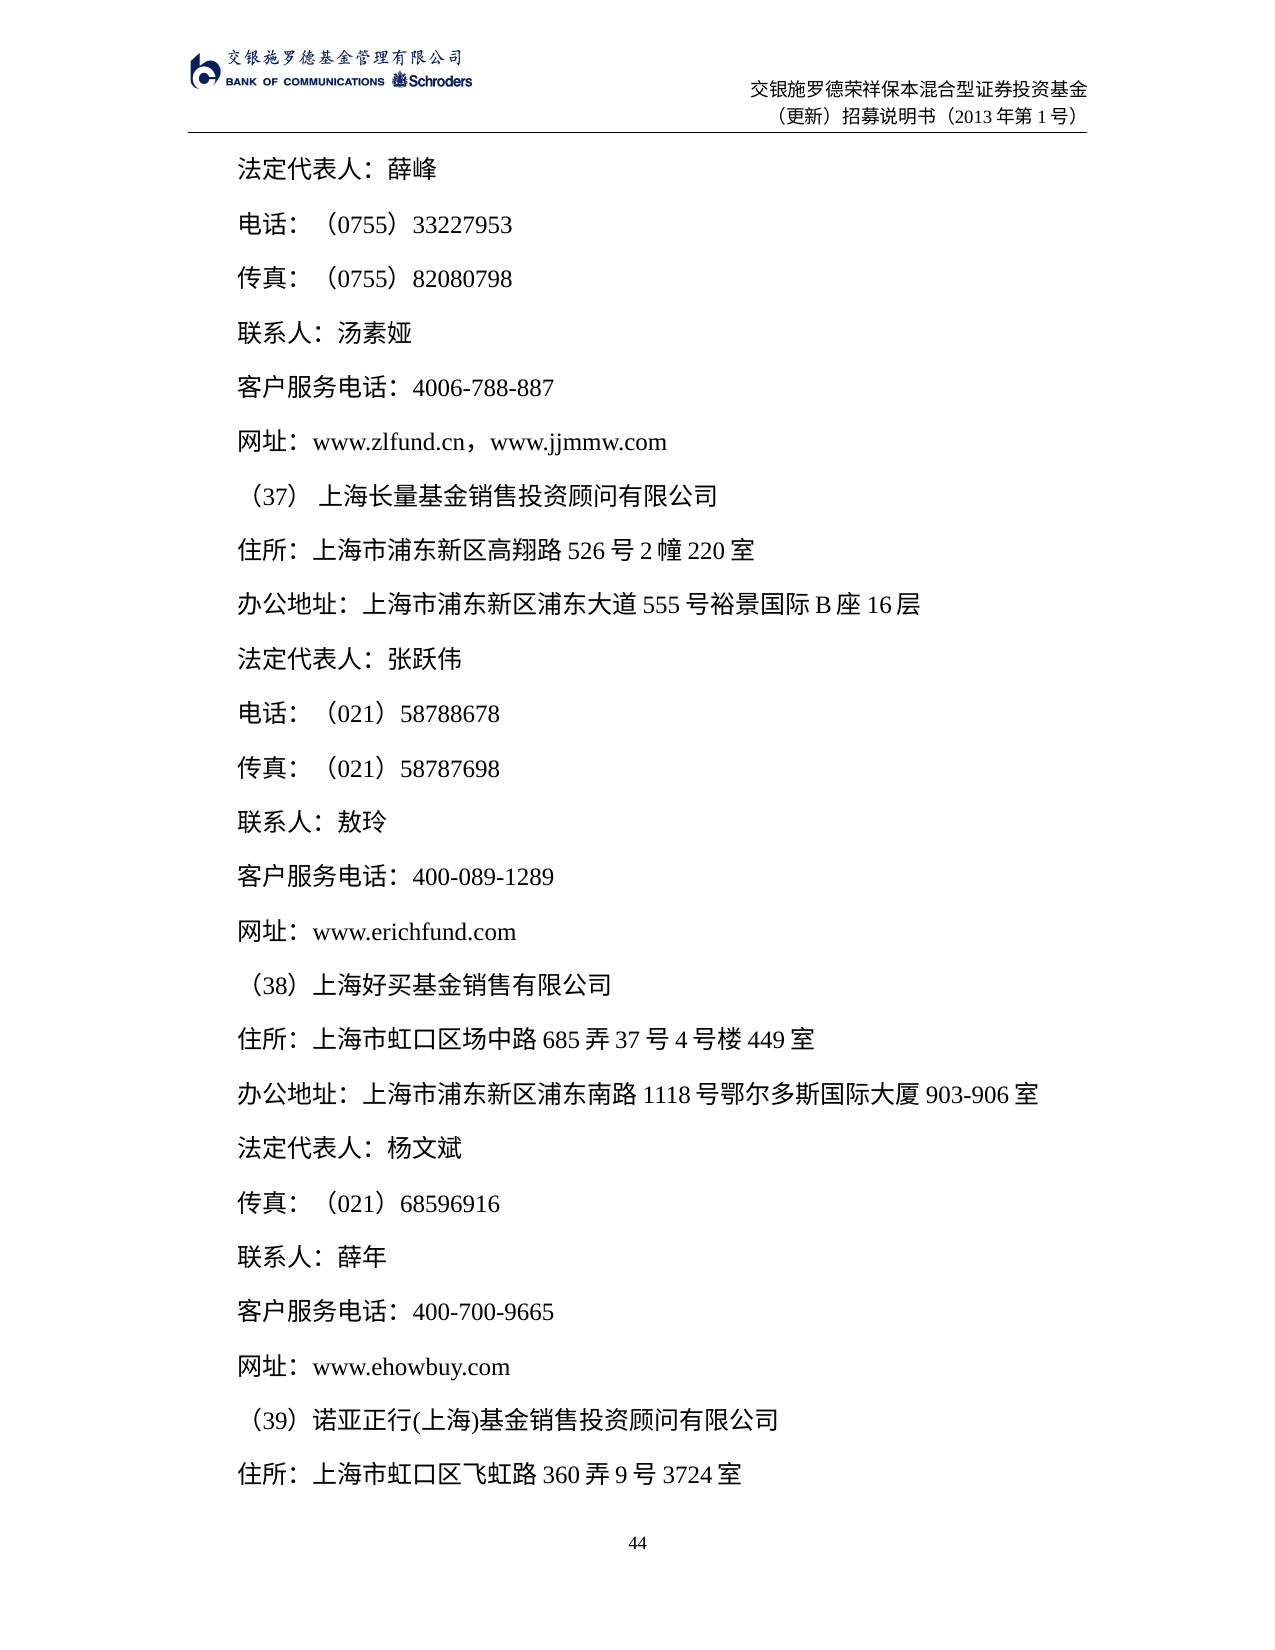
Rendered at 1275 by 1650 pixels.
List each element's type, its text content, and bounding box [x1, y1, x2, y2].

text 客户服务电话：400-700-9665 [187, 1292, 1087, 1328]
text 住所：上海市浦东新区高翔路526号2幢220室 [187, 531, 1087, 567]
text 网址：www.ehowbuy.com [187, 1346, 1087, 1382]
text 客户服务电话：400-089-1289 [187, 857, 1087, 893]
text 法定代表人：张跃伟 [187, 639, 1087, 676]
text 法定代表人：杨文斌 [187, 1129, 1087, 1165]
text 法定代表人：薛峰 [187, 150, 1087, 186]
picture [190, 50, 472, 89]
text 联系人：薛年 [187, 1237, 1087, 1274]
text 电话：（0755）33227953 [187, 204, 1087, 241]
text 电话：（021）58788678 [187, 694, 1087, 730]
text 传真：（021）68596916 [187, 1183, 1087, 1219]
text 客户服务电话：4006-788-887 [187, 367, 1087, 404]
text （37） 上海长量基金销售投资顾问有限公司 [187, 476, 1087, 512]
text 网址：www.erichfund.com [187, 911, 1087, 947]
text 办公地址：上海市浦东新区浦东南路1118号鄂尔多斯国际大厦903-906室 [187, 1074, 1087, 1111]
text 住所：上海市虹口区飞虹路360弄9号3724室 [187, 1455, 1087, 1491]
text （38）上海好买基金销售有限公司 [187, 966, 1087, 1002]
text 住所：上海市虹口区场中路685弄37号4号楼449室 [187, 1020, 1087, 1056]
text 联系人：敖玲 [187, 802, 1087, 839]
text 传真：（0755）82080798 [187, 259, 1087, 295]
text 联系人：汤素娅 [187, 313, 1087, 349]
text 网址：www.zlfund.cn，www.jjmmw.com [187, 422, 1087, 458]
text （39）诺亚正行(上海)基金销售投资顾问有限公司 [187, 1401, 1087, 1437]
text 办公地址：上海市浦东新区浦东大道555号裕景国际B座16层 [187, 585, 1087, 621]
text 传真：（021）58787698 [187, 748, 1087, 784]
